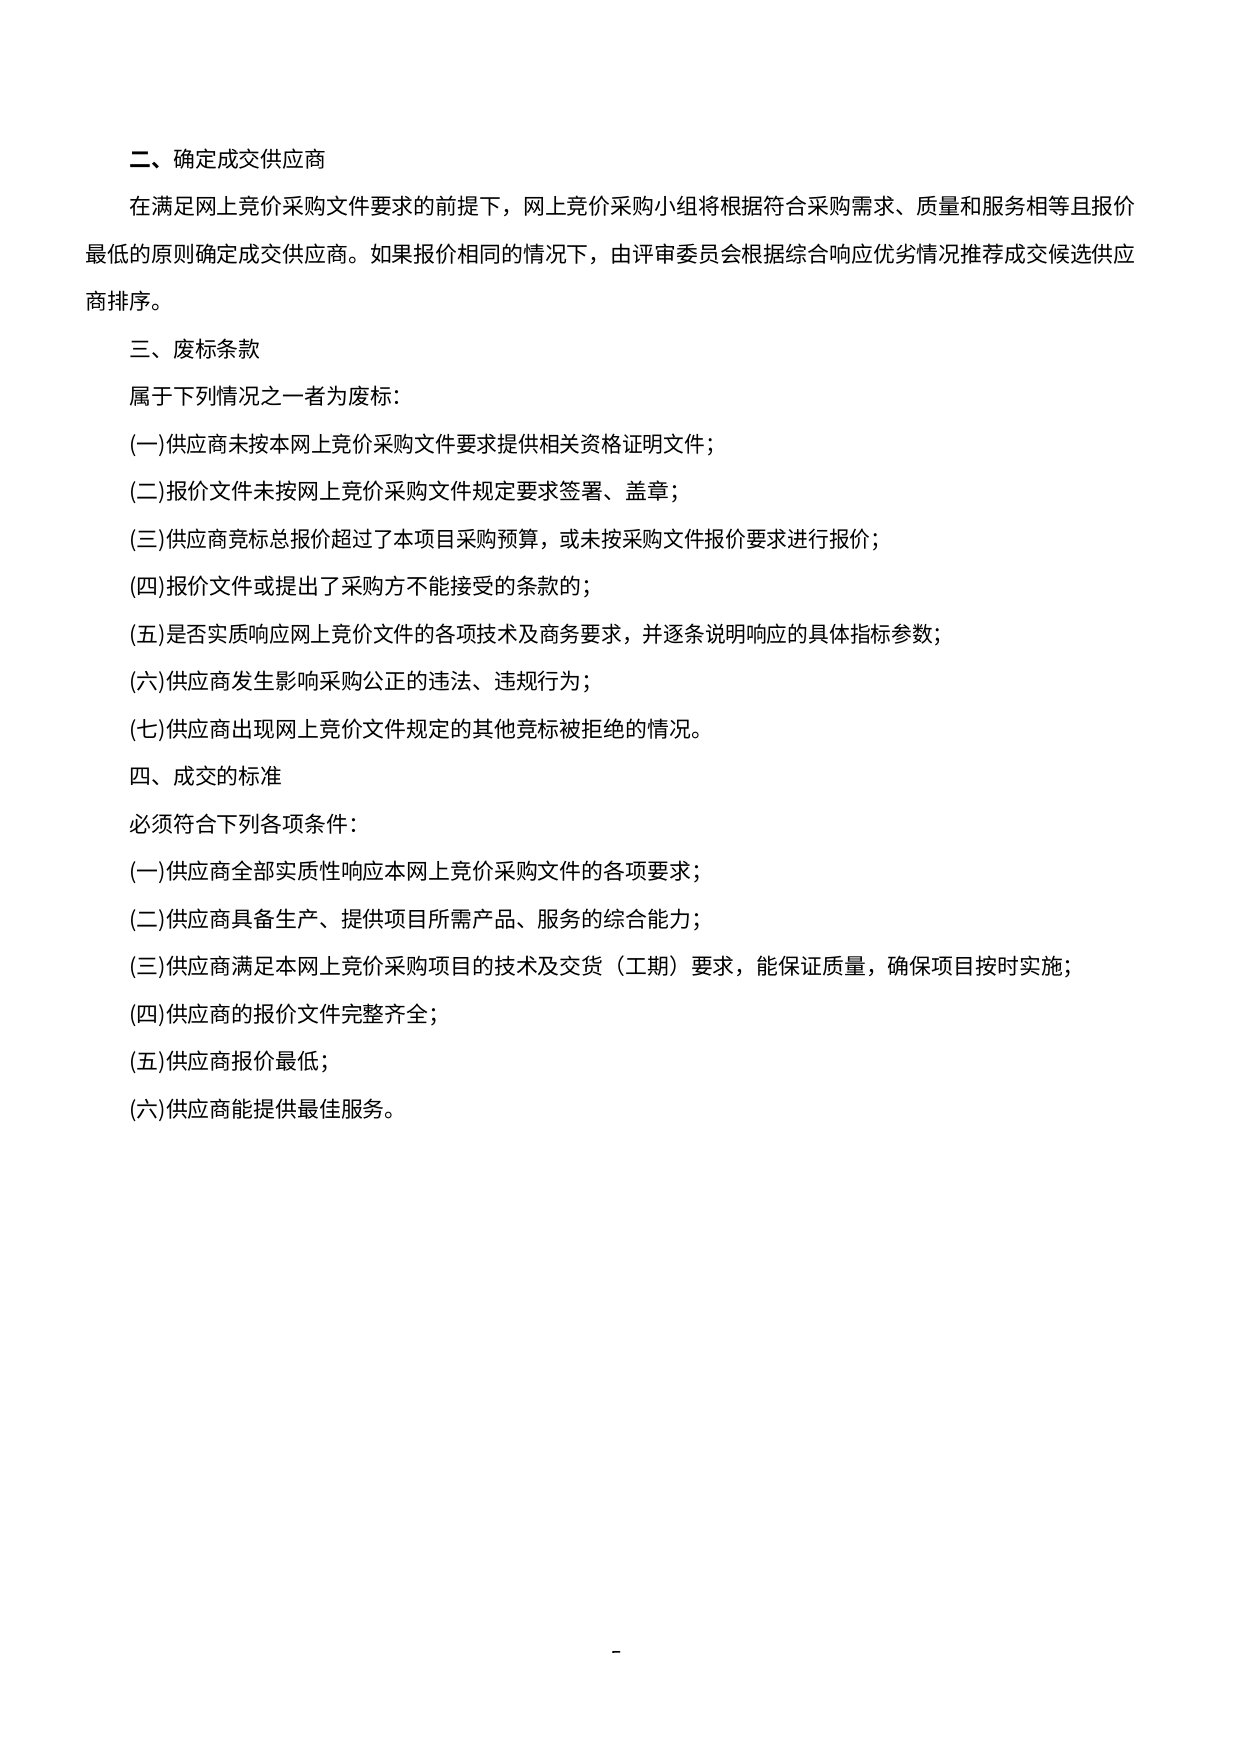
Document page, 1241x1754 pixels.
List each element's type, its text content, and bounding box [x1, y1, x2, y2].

text (四)供应商的报价文件完整齐全； [85, 997, 1155, 1028]
text 二、确定成交供应商 [85, 142, 1155, 173]
text (五)是否实质响应网上竞价文件的各项技术及商务要求，并逐条说明响应的具体指标参数； [85, 617, 1155, 648]
text 四、成交的标准 [85, 759, 1155, 791]
text (三)供应商竞标总报价超过了本项目采购预算，或未按采购文件报价要求进行报价； [85, 522, 1155, 553]
text (一)供应商未按本网上竞价采购文件要求提供相关资格证明文件； [85, 427, 1155, 458]
text (七)供应商出现网上竞价文件规定的其他竞标被拒绝的情况。 [85, 712, 1155, 743]
text (二)供应商具备生产、提供项目所需产品、服务的综合能力； [85, 902, 1155, 933]
text 三、废标条款 [85, 332, 1155, 363]
text (六)供应商发生影响采购公正的违法、违规行为； [85, 664, 1155, 696]
text (六)供应商能提供最佳服务。 [85, 1092, 1155, 1123]
text 属于下列情况之一者为废标： [85, 379, 1155, 411]
text (二)报价文件未按网上竞价采购文件规定要求签署、盖章； [85, 474, 1155, 506]
text (一)供应商全部实质性响应本网上竞价采购文件的各项要求； [85, 854, 1155, 886]
text (四)报价文件或提出了采购方不能接受的条款的； [85, 569, 1155, 601]
text (五)供应商报价最低； [85, 1044, 1155, 1076]
text 必须符合下列各项条件： [85, 807, 1155, 838]
text (三)供应商满足本网上竞价采购项目的技术及交货（工期）要求，能保证质量，确保项目按时实施； [85, 949, 1155, 981]
text 在满足网上竞价采购文件要求的前提下，网上竞价采购小组将根据符合采购需求、质量和服务相等且报价最低的原则确定成交供应商。如果报价相同的情况下，由评审委员会根据综合响应优劣情况推荐成交候选供应商排序。 [85, 189, 1155, 316]
